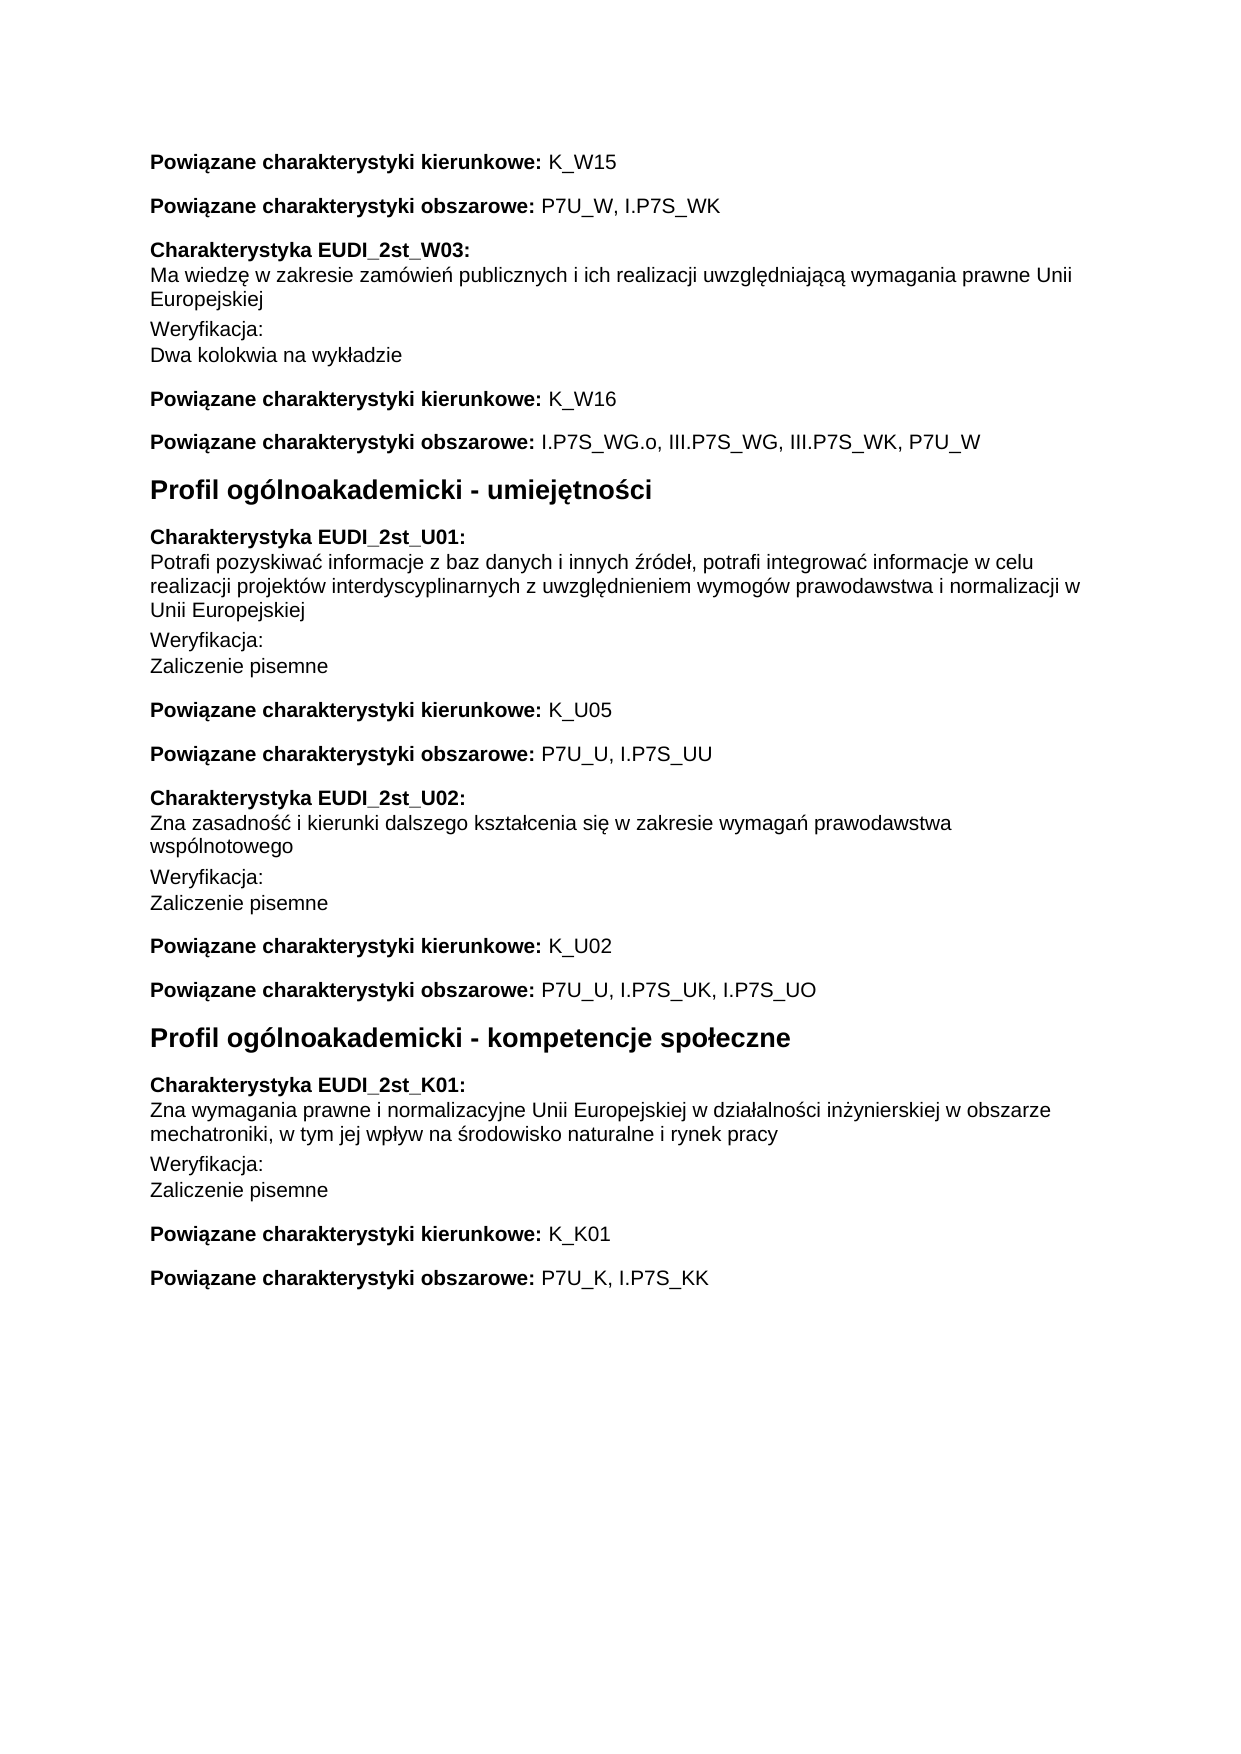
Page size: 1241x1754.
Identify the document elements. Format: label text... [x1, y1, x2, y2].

text Powiązane charakterystyki obszarowe: P7U_U, I.P7S_UU [150, 742, 1090, 766]
text Ma wiedzę w zakresie zamówień publicznych i ich realizacji uwzględniającą wymagania prawne Unii Europejskiej [150, 262, 1090, 310]
text Zna wymagania prawne i normalizacyjne Unii Europejskiej w działalności inżynierskiej w obszarze mechatroniki, w tym jej wpływ na środowisko naturalne i rynek pracy [150, 1098, 1090, 1146]
text Charakterystyka EUDI_2st_U01: [150, 525, 1090, 549]
text Weryfikacja: [150, 864, 1090, 888]
text Charakterystyka EUDI_2st_W03: [150, 237, 1090, 261]
text Powiązane charakterystyki kierunkowe: K_U02 [150, 934, 1090, 958]
text Zaliczenie pisemne [150, 1178, 1090, 1202]
text Weryfikacja: [150, 317, 1090, 341]
text Charakterystyka EUDI_2st_K01: [150, 1073, 1090, 1097]
subtitle Profil ogólnoakademicki - umiejętności [150, 474, 1090, 505]
text Powiązane charakterystyki kierunkowe: K_K01 [150, 1222, 1090, 1246]
text Dwa kolokwia na wykładzie [150, 343, 1090, 367]
text Powiązane charakterystyki obszarowe: I.P7S_WG.o, III.P7S_WG, III.P7S_WK, P7U_W [150, 430, 1090, 454]
text Powiązane charakterystyki obszarowe: P7U_K, I.P7S_KK [150, 1266, 1090, 1289]
subtitle Profil ogólnoakademicki - kompetencje społeczne [150, 1022, 1090, 1053]
text Zaliczenie pisemne [150, 654, 1090, 678]
text Zaliczenie pisemne [150, 891, 1090, 914]
text Powiązane charakterystyki kierunkowe: K_W16 [150, 386, 1090, 410]
text Powiązane charakterystyki kierunkowe: K_W15 [150, 150, 1090, 174]
text Charakterystyka EUDI_2st_U02: [150, 785, 1090, 809]
text Powiązane charakterystyki kierunkowe: K_U05 [150, 698, 1090, 722]
text Powiązane charakterystyki obszarowe: P7U_W, I.P7S_WK [150, 194, 1090, 218]
text Potrafi pozyskiwać informacje z baz danych i innych źródeł, potrafi integrować informacje w celu realizacji projektów interdyscyplinarnych z uwzględnieniem wymogów prawodawstwa i normalizacji w Unii Europejskiej [150, 550, 1090, 622]
text Weryfikacja: [150, 1152, 1090, 1176]
text Weryfikacja: [150, 628, 1090, 652]
text Powiązane charakterystyki obszarowe: P7U_U, I.P7S_UK, I.P7S_UO [150, 978, 1090, 1002]
text Zna zasadność i kierunki dalszego kształcenia się w zakresie wymagań prawodawstwa wspólnotowego [150, 810, 1090, 858]
